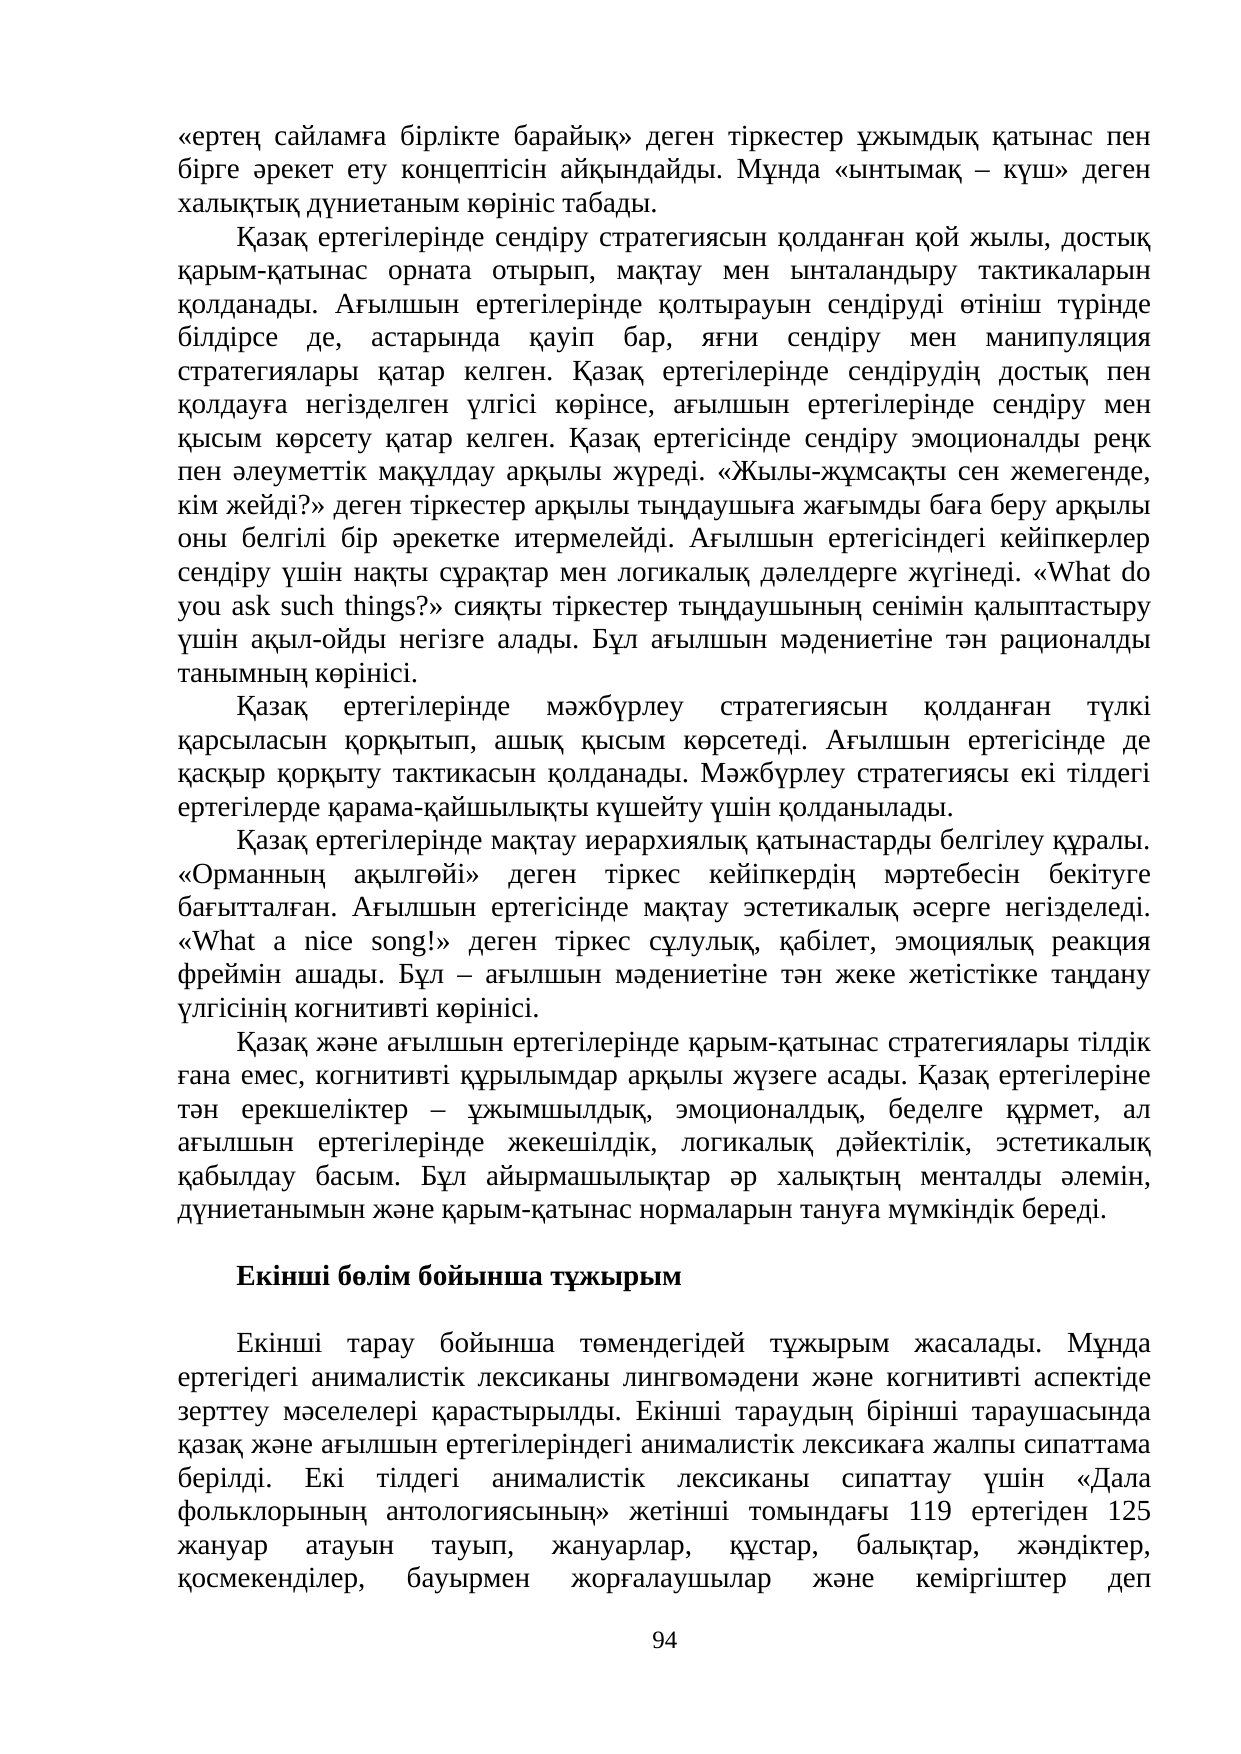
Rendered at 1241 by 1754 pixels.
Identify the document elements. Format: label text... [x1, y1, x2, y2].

text Қазақ ертегілерінде мақтау иерархиялық қатынастарды белгілеу құралы. «Орманның ақылгөйі» деген тіркес кейіпкердің мәртебесін бекітуге бағытталған. Ағылшын ертегісінде мақтау эстетикалық әсерге негізделеді. «What a nice song!» деген тіркес сұлулық, қабілет, эмоциялық реакция фреймін ашады. Бұл – ағылшын мәдениетіне тән жеке жетістікке таңдану үлгісінің когнитивті көрінісі. [177, 822, 1152, 1024]
text Екінші бөлім бойынша тұжырым [177, 1258, 1152, 1292]
text Қазақ ертегілерінде мәжбүрлеу стратегиясын қолданған түлкі қарсыласын қорқытып, ашық қысым көрсетеді. Ағылшын ертегісінде де қасқыр қорқыту тактикасын қолданады. Мәжбүрлеу стратегиясы екі тілдегі ертегілерде қарама-қайшылықты күшейту үшін қолданылады. [177, 688, 1152, 822]
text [177, 1326, 1152, 1594]
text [177, 118, 1152, 219]
text Қазақ ертегілерінде сендіру стратегиясын қолданған қой жылы, достық қарым-қатынас орната отырып, мақтау мен ынталандыру тактикаларын қолданады. Ағылшын ертегілерінде қолтырауын сендіруді өтініш түрінде білдірсе де, астарында қауіп бар, яғни сендіру мен манипуляция стратегиялары қатар келген. Қазақ ертегілерінде сендірудің достық пен қолдауға негізделген үлгісі көрінсе, ағылшын ертегілерінде сендіру мен қысым көрсету қатар келген. Қазақ ертегісінде сендіру эмоционалды реңк пен әлеуметтік мақұлдау арқылы жүреді. «Жылы-жұмсақты сен жемегенде, кім жейді?» деген тіркестер арқылы тыңдаушыға жағымды баға беру арқылы оны белгілі бір әрекетке итермелейді. Ағылшын ертегісіндегі кейіпкерлер сендіру үшін нақты сұрақтар мен логикалық дәлелдерге жүгінеді. «What do you ask such things?» сияқты тіркестер тыңдаушының сенімін қалыптастыру үшін ақыл-ойды негізге алады. Бұл ағылшын мәдениетіне тән рационалды танымның көрінісі. [177, 219, 1152, 688]
text Қазақ және ағылшын ертегілерінде қарым-қатынас стратегиялары тілдік ғана емес, когнитивті құрылымдар арқылы жүзеге асады. Қазақ ертегілеріне тән ерекшеліктер – ұжымшылдық, эмоционалдық, беделге құрмет, ал ағылшын ертегілерінде жекешілдік, логикалық дәйектілік, эстетикалық қабылдау басым. Бұл айырмашылықтар әр халықтың менталды әлемін, дүниетанымын және қарым-қатынас нормаларын тануға мүмкіндік береді. [177, 1024, 1152, 1225]
